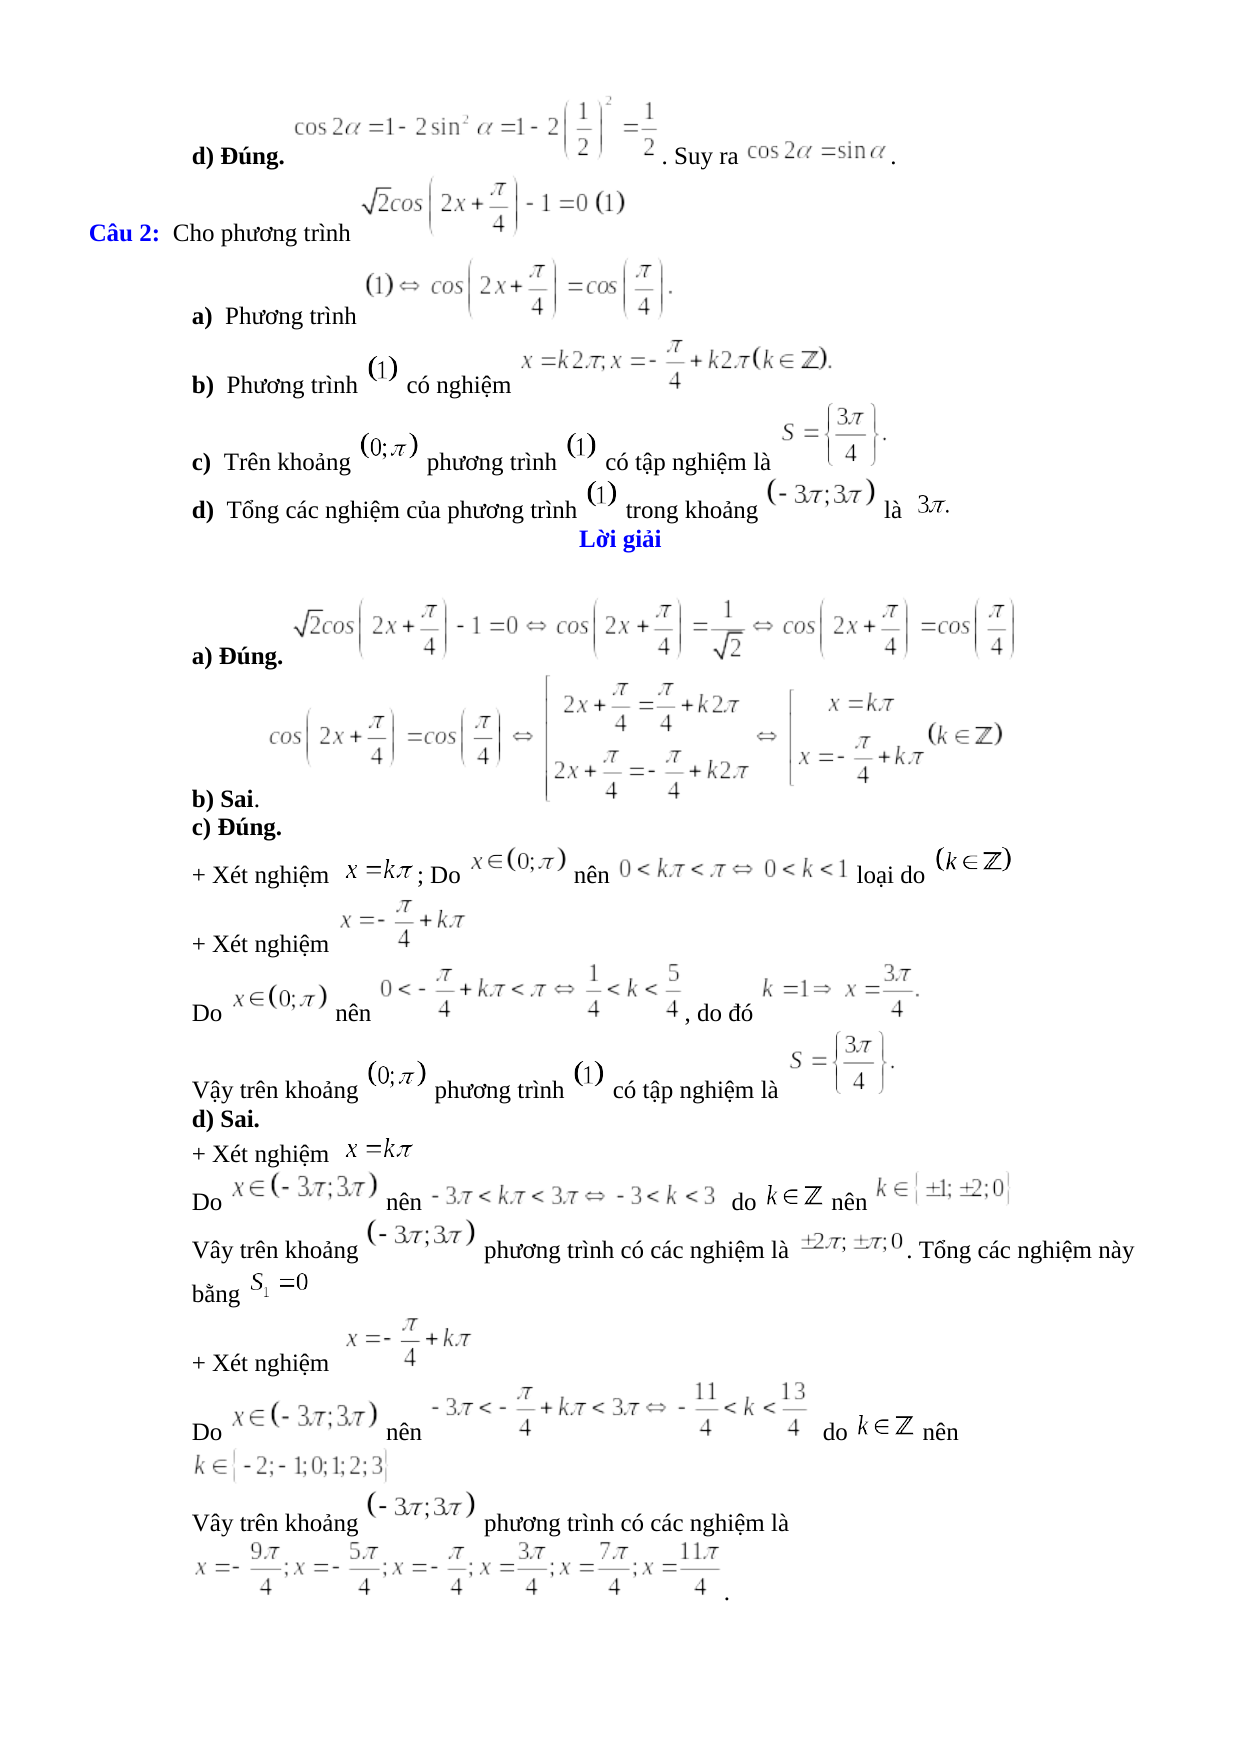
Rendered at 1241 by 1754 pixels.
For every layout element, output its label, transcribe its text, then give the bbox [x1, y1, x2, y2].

text c) Đúng. [192, 812, 1152, 841]
text Lời giải [88, 524, 1152, 552]
text bằng [192, 1264, 1152, 1308]
text Vậy trên khoảng phương trình có tập nghiệm là [192, 1027, 1152, 1104]
text + Xét nghiệm ; Do nên loại do [192, 841, 1152, 889]
text Do nên , do đó [192, 958, 1152, 1027]
text c) Trên khoảng phương trình có tập nghiệm là [192, 399, 1152, 476]
text + Xét nghiệm [192, 1308, 1152, 1377]
text d) Sai. [192, 1104, 1152, 1133]
text + Xét nghiệm [192, 1133, 1152, 1168]
text b) Phương trình có nghiệm [192, 330, 1152, 399]
text a) Phương trình [192, 253, 1152, 330]
text Vây trên khoảng phương trình có các nghiệm là . [192, 1488, 1152, 1605]
text b) Sai. [192, 670, 1152, 812]
text Do nên do nên [192, 1168, 1152, 1216]
text Câu 2: Cho phương trình [88, 170, 1152, 247]
text Vây trên khoảng phương trình có các nghiệm là . Tổng các nghiệm này [192, 1216, 1152, 1264]
text d) Tổng các nghiệm của phương trình trong khoảng là [192, 476, 1152, 524]
text + Xét nghiệm [192, 889, 1152, 958]
text Do nên do nên [192, 1377, 1152, 1488]
text d) Đúng. . Suy ra . [192, 88, 1152, 170]
text a) Đúng. [192, 593, 1152, 670]
